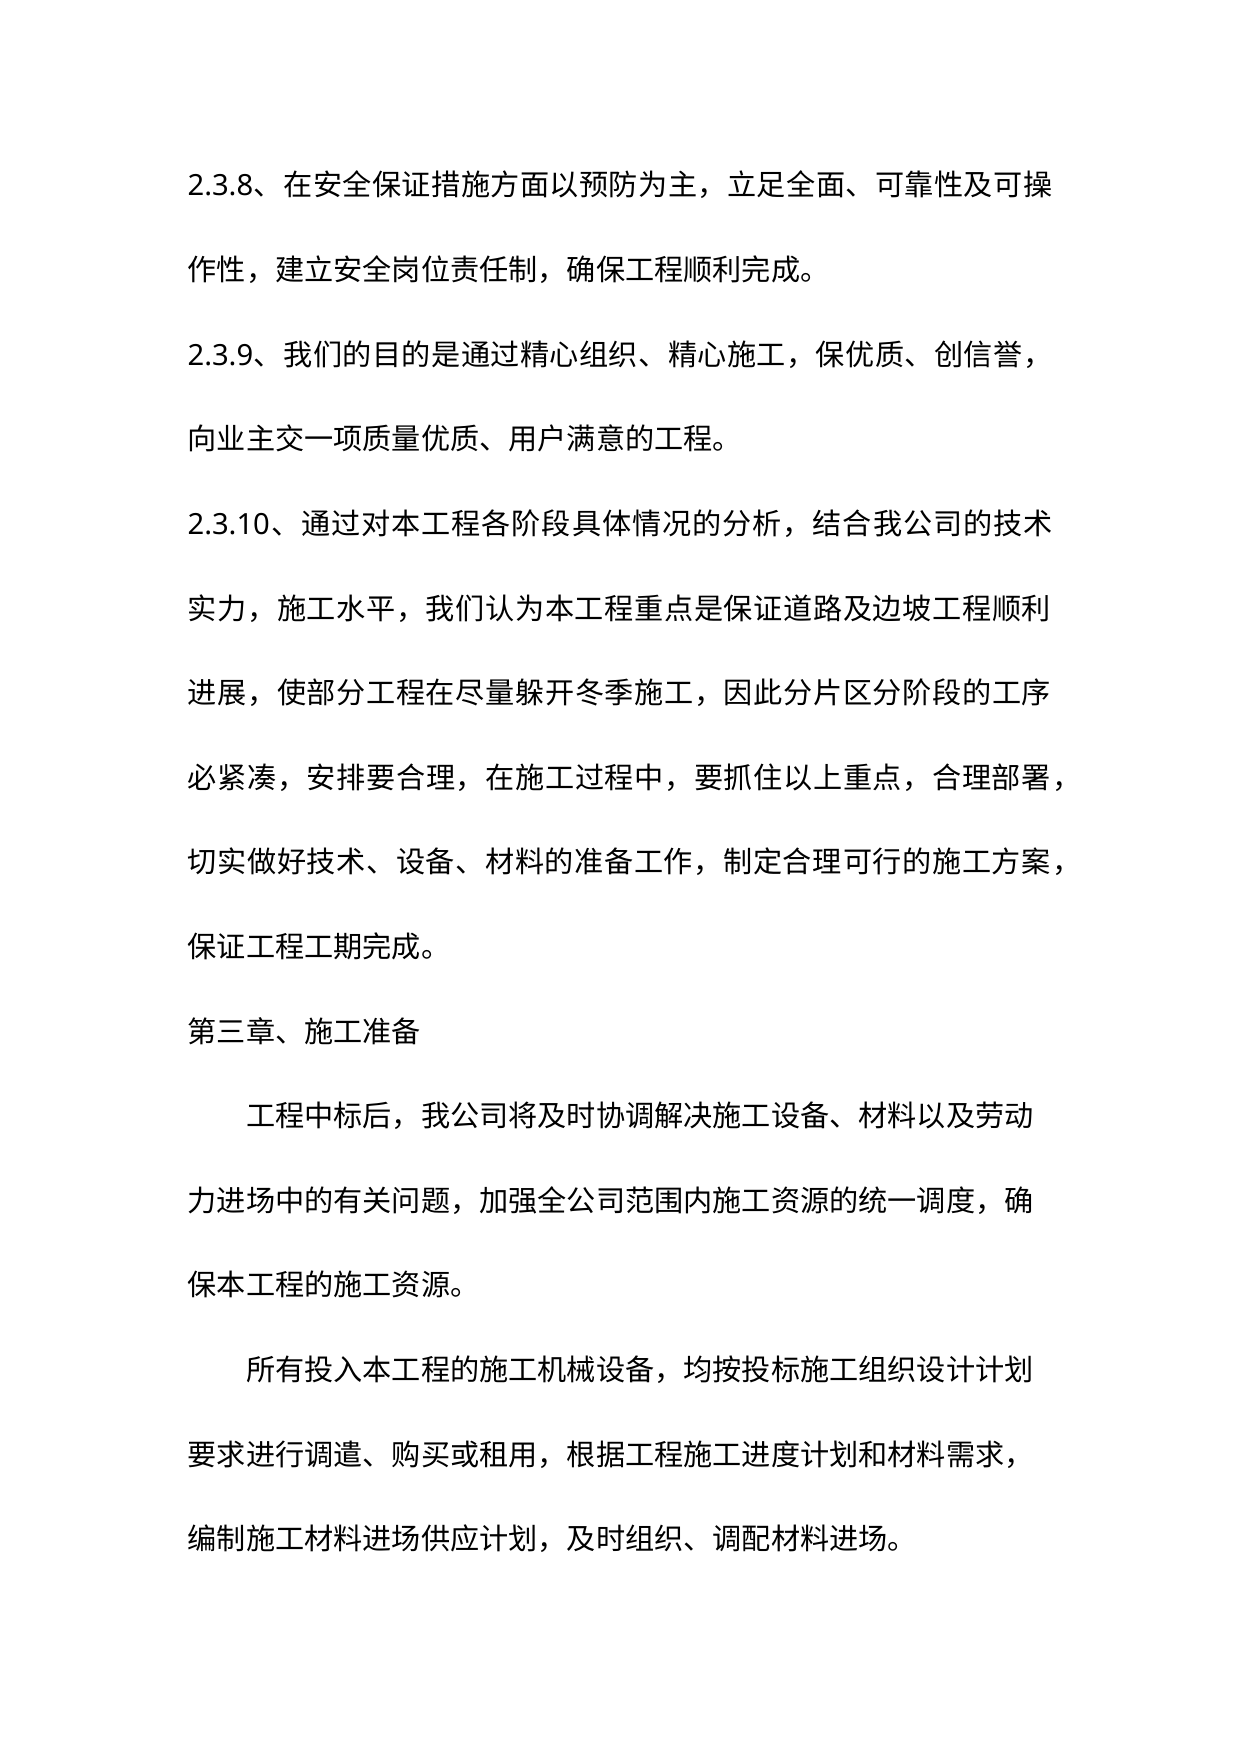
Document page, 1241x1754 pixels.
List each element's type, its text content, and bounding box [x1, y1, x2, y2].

text 2.3.10、通过对本工程各阶段具体情况的分析，结合我公司的技术实力，施工水平，我们认为本工程重点是保证道路及边坡工程顺利进展，使部分工程在尽量躲开冬季施工，因此分片区分阶段的工序必紧凑，安排要合理，在施工过程中，要抓住以上重点，合理部署，切实做好技术、设备、材料的准备工作，制定合理可行的施工方案，保证工程工期完成。 [187, 501, 1053, 966]
text 所有投入本工程的施工机械设备，均按投标施工组织设计计划要求进行调遣、购买或租用，根据工程施工进度计划和材料需求，编制施工材料进场供应计划，及时组织、调配材料进场。 [187, 1346, 1053, 1558]
text 第三章、施工准备 [187, 1008, 1053, 1050]
text 2.3.9、我们的目的是通过精心组织、精心施工，保优质、创信誉，向业主交一项质量优质、用户满意的工程。 [187, 331, 1053, 458]
text 工程中标后，我公司将及时协调解决施工设备、材料以及劳动力进场中的有关问题，加强全公司范围内施工资源的统一调度，确保本工程的施工资源。 [187, 1093, 1053, 1304]
text 2.3.8、在安全保证措施方面以预防为主，立足全面、可靠性及可操作性，建立安全岗位责任制，确保工程顺利完成。 [187, 162, 1053, 289]
